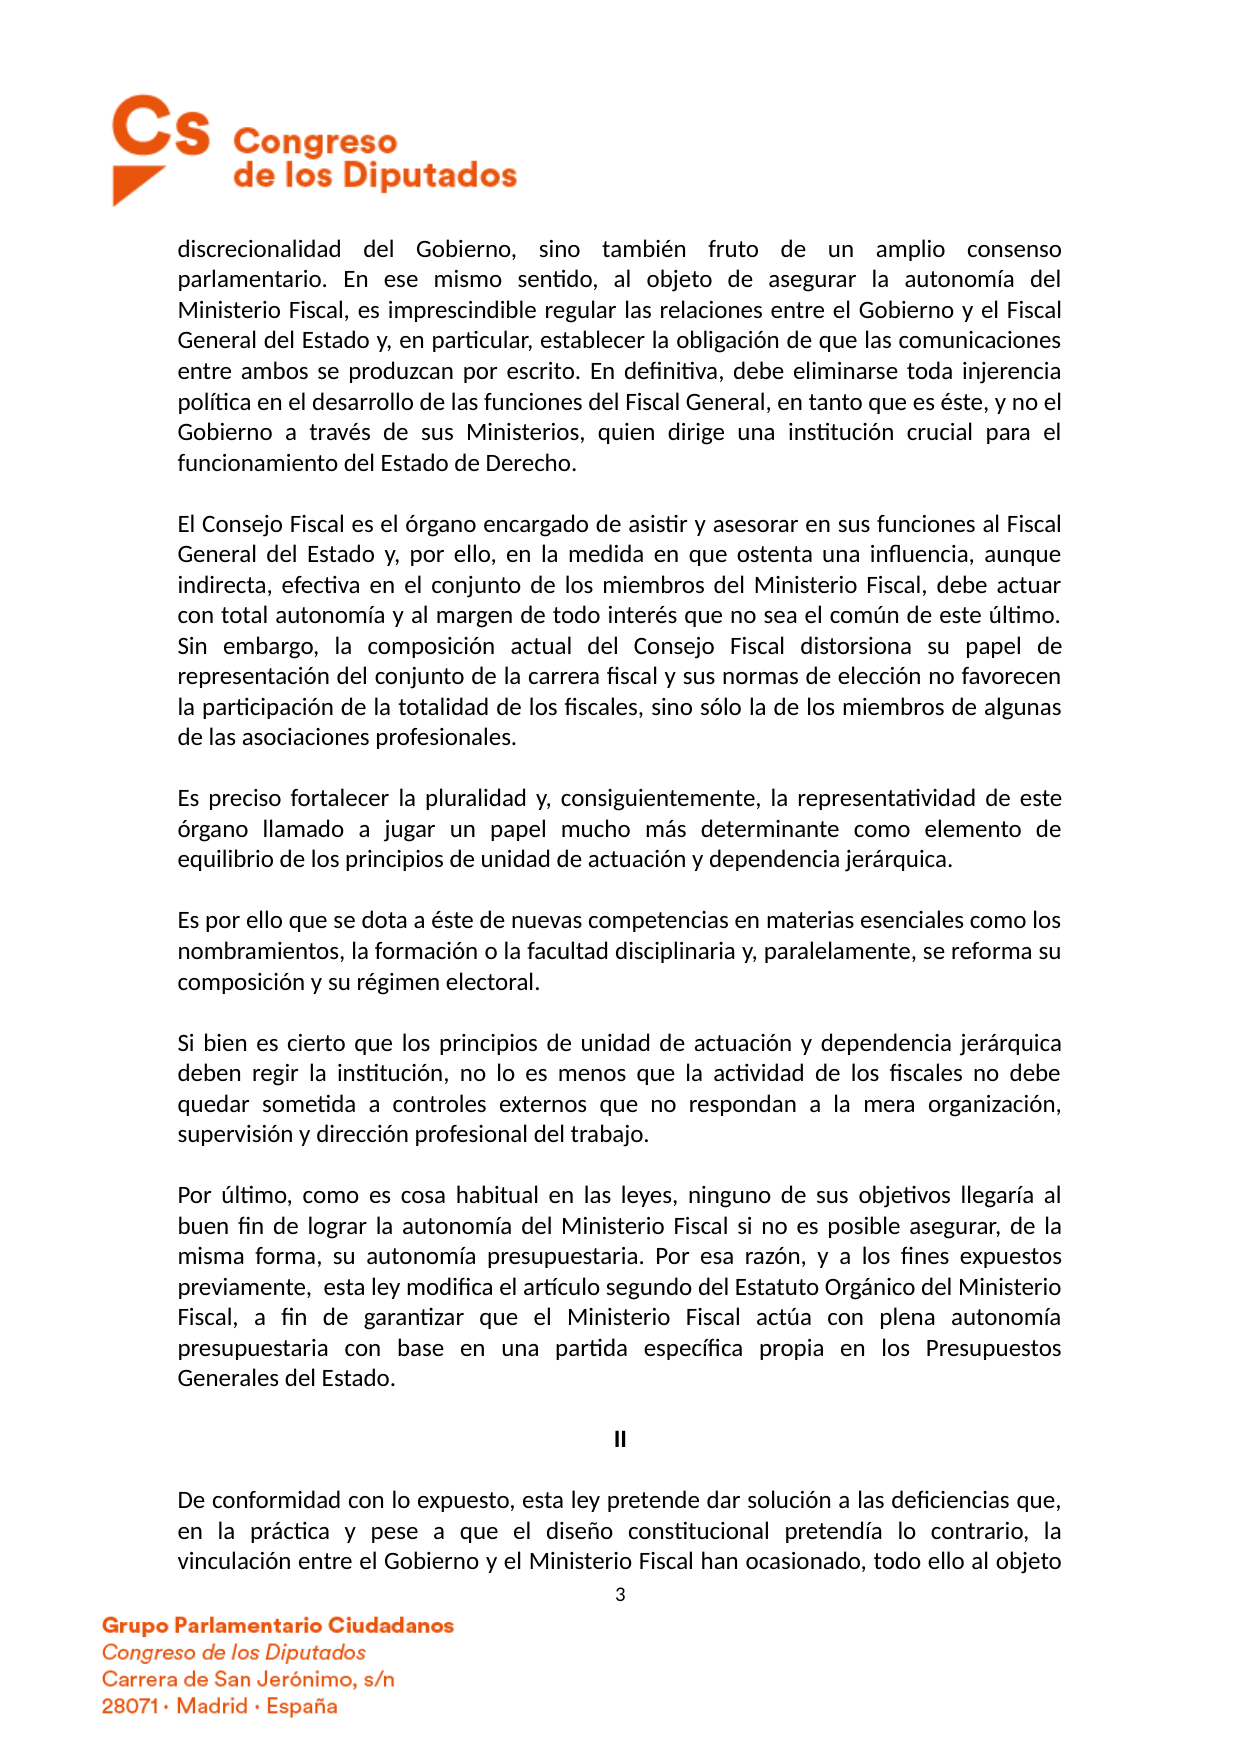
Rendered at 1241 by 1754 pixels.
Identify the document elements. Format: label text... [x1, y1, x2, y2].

text Si bien es cierto que los principios de unidad de actuación y dependencia jerárquica deben regir la institución, no lo es menos que la actividad de los fiscales no debe quedar sometida a controles externos que no respondan a la mera organización, supervisión y dirección profesional del trabajo. [177, 1027, 1063, 1149]
text Es preciso fortalecer la pluralidad y, consiguientemente, la representatividad de este órgano llamado a jugar un papel mucho más determinante como elemento de equilibrio de los principios de unidad de actuación y dependencia jerárquica. [177, 782, 1063, 874]
text El Consejo Fiscal es el órgano encargado de asistir y asesorar en sus funciones al Fiscal General del Estado y, por ello, en la medida en que ostenta una influencia, aunque indirecta, efectiva en el conjunto de los miembros del Ministerio Fiscal, debe actuar con total autonomía y al margen de todo interés que no sea el común de este último. Sin embargo, la composición actual del Consejo Fiscal distorsiona su papel de representación del conjunto de la carrera fiscal y sus normas de elección no favorecen la participación de la totalidad de los fiscales, sino sólo la de los miembros de algunas de las asociaciones profesionales. [177, 508, 1063, 752]
text II [177, 1423, 1063, 1454]
picture [31, 1563, 605, 1754]
picture [13, 0, 729, 308]
text Es por ello que se dota a éste de nuevas competencias en materias esenciales como los nombramientos, la formación o la facultad disciplinaria y, paralelamente, se reforma su composición y su régimen electoral. [177, 904, 1063, 996]
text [177, 1484, 1063, 1576]
text Por último, como es cosa habitual en las leyes, ninguno de sus objetivos llegaría al buen fin de lograr la autonomía del Ministerio Fiscal si no es posible asegurar, de la misma forma, su autonomía presupuestaria. Por esa razón, y a los fines expuestos previamente, esta ley modifica el artículo segundo del Estatuto Orgánico del Ministerio Fiscal, a fin de garantizar que el Ministerio Fiscal actúa con plena autonomía presupuestaria con base en una partida específica propia en los Presupuestos Generales del Estado. [177, 1179, 1063, 1393]
